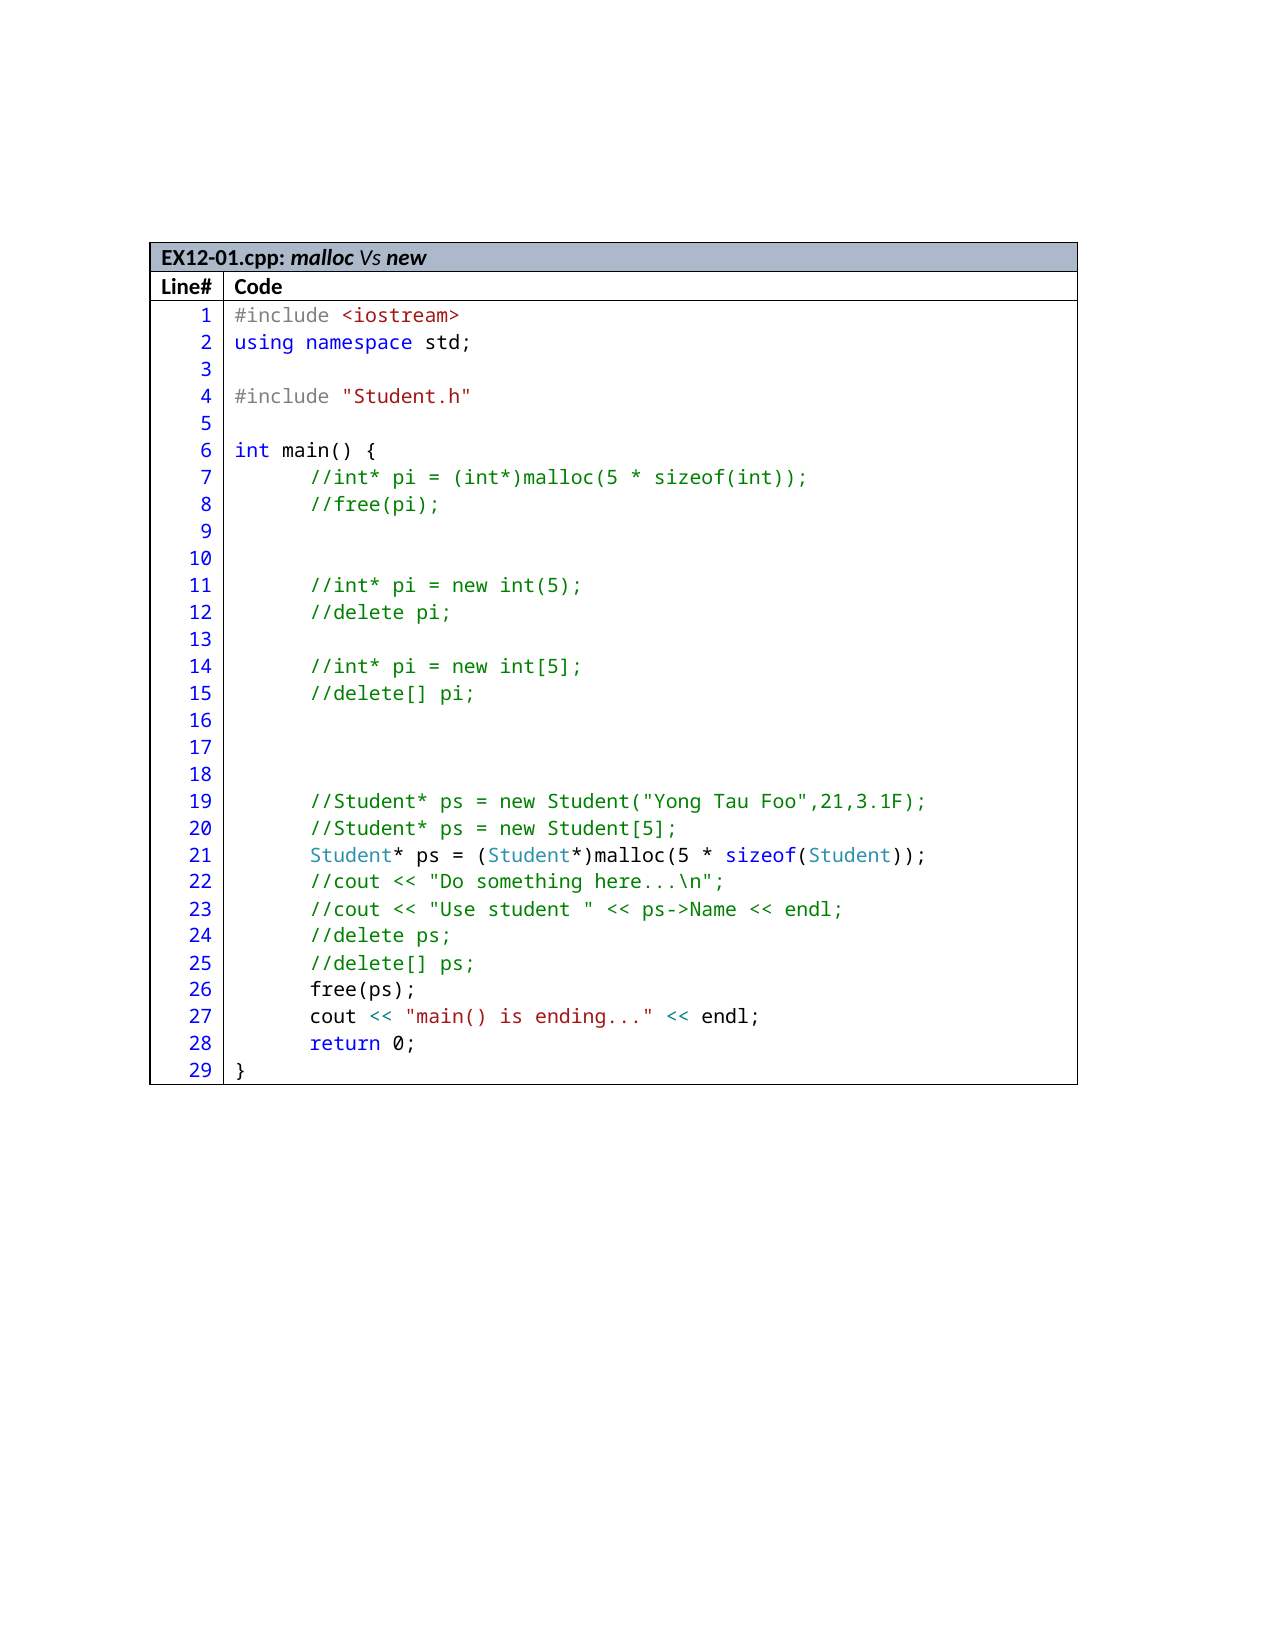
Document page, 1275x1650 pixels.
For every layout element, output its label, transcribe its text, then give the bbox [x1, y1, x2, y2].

table_cell 1 2 3 4 5 6 7 8 9 10 11 12 13 14 15 16 17 18 19 20 21 22 23 24 25 26 27 28 29 [151, 301, 223, 1084]
table_cell Code [224, 272, 1077, 300]
table_header EX12-01.cpp: malloc Vs new [151, 243, 1077, 271]
table_cell Line# [151, 272, 223, 300]
table_cell #include <iostream> using namespace std; #include "Student.h" int main() { //int* pi = (int*)malloc(5 * sizeof(int)); //free(pi); //int* pi = new int(5); //delete pi; //int* pi = new int[5]; //delete[] pi; //Student* ps = new Student("Yong Tau Foo",21,3.1F); //Student* ps = new Student[5]; Student* ps = (Student*)malloc(5 * sizeof(Student)); //cout << "Do something here...\n"; //cout << "Use student " << ps->Name << endl; //delete ps; //delete[] ps; free(ps); cout << "main() is ending..." << endl; return 0; } [224, 301, 1077, 1084]
